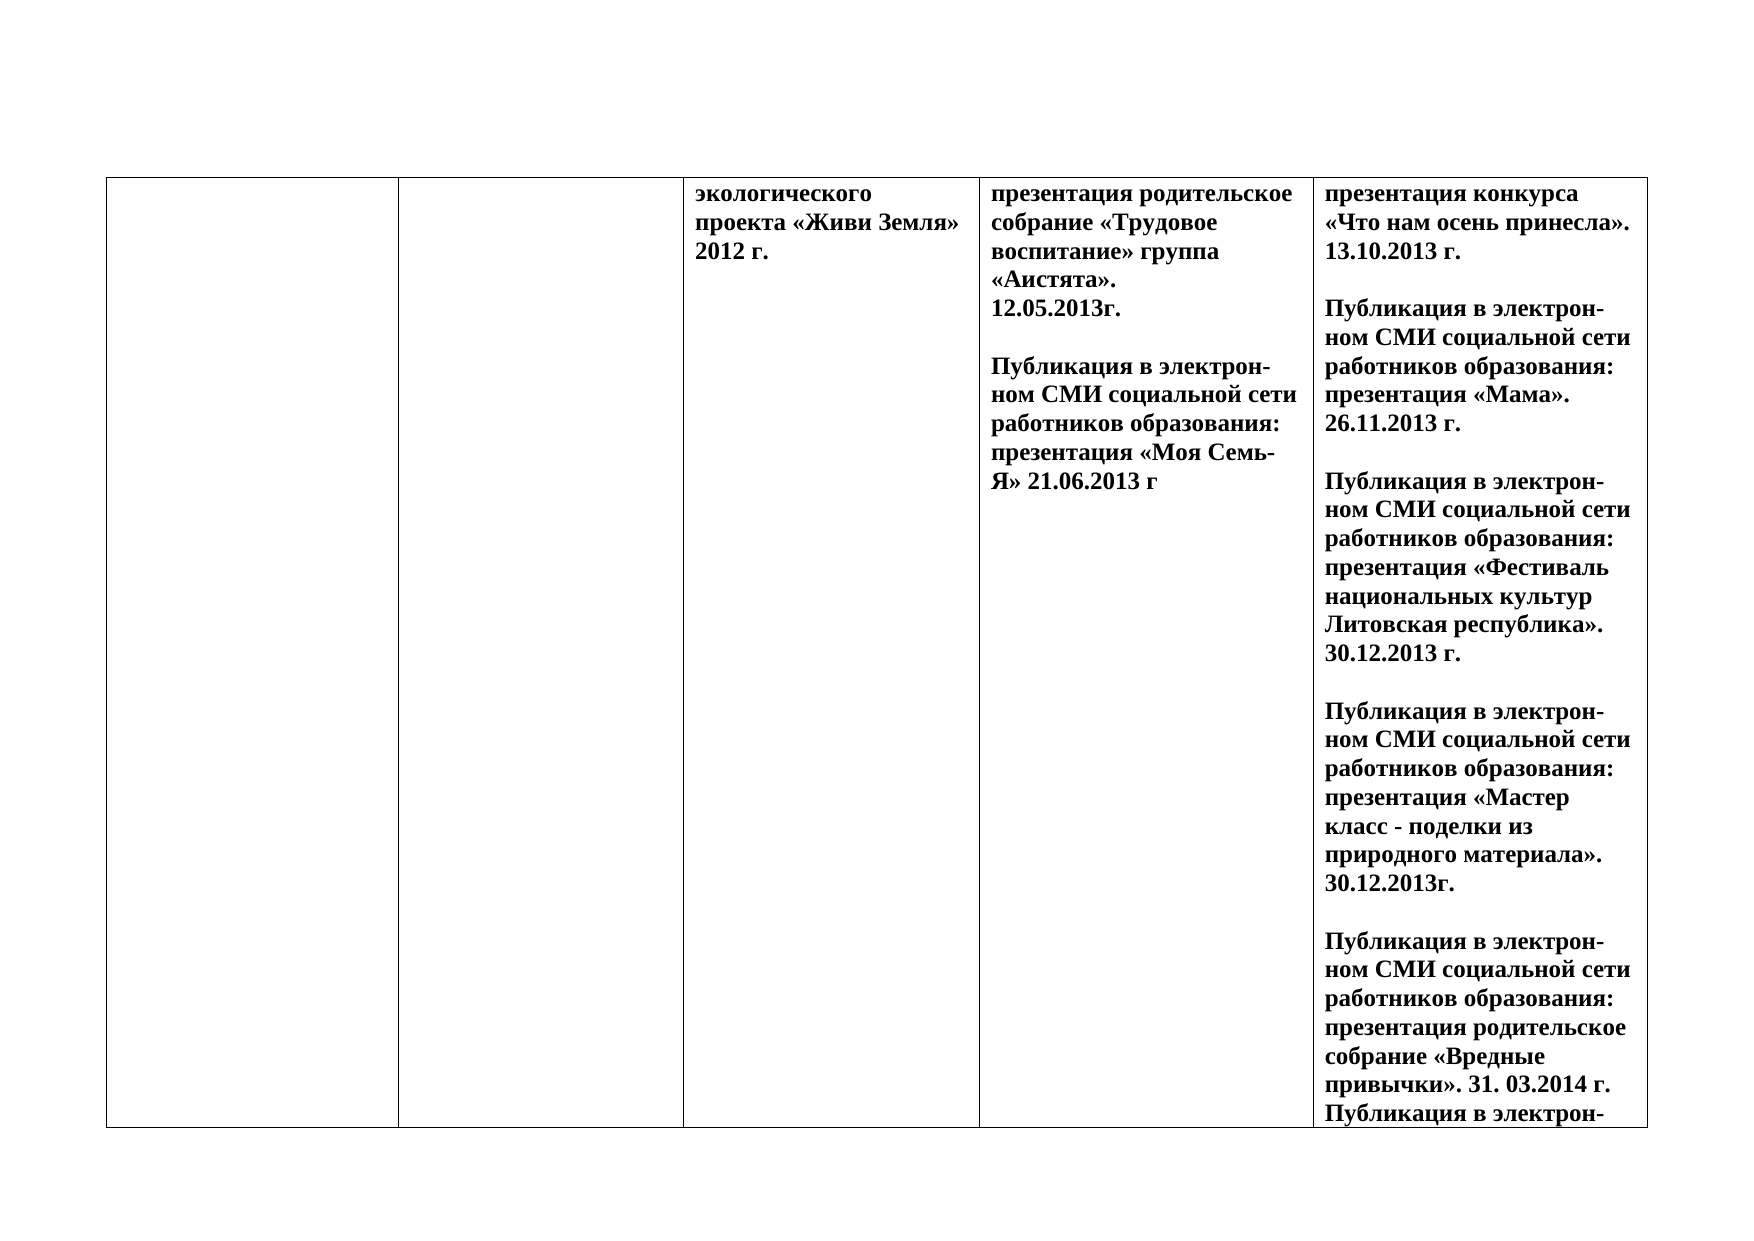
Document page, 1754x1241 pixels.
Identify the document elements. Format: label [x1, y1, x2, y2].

table_cell [1314, 178, 1647, 1127]
table_cell [399, 178, 683, 1127]
table_cell [107, 178, 398, 1127]
table_cell [684, 178, 979, 1127]
table_cell [980, 178, 1313, 1127]
